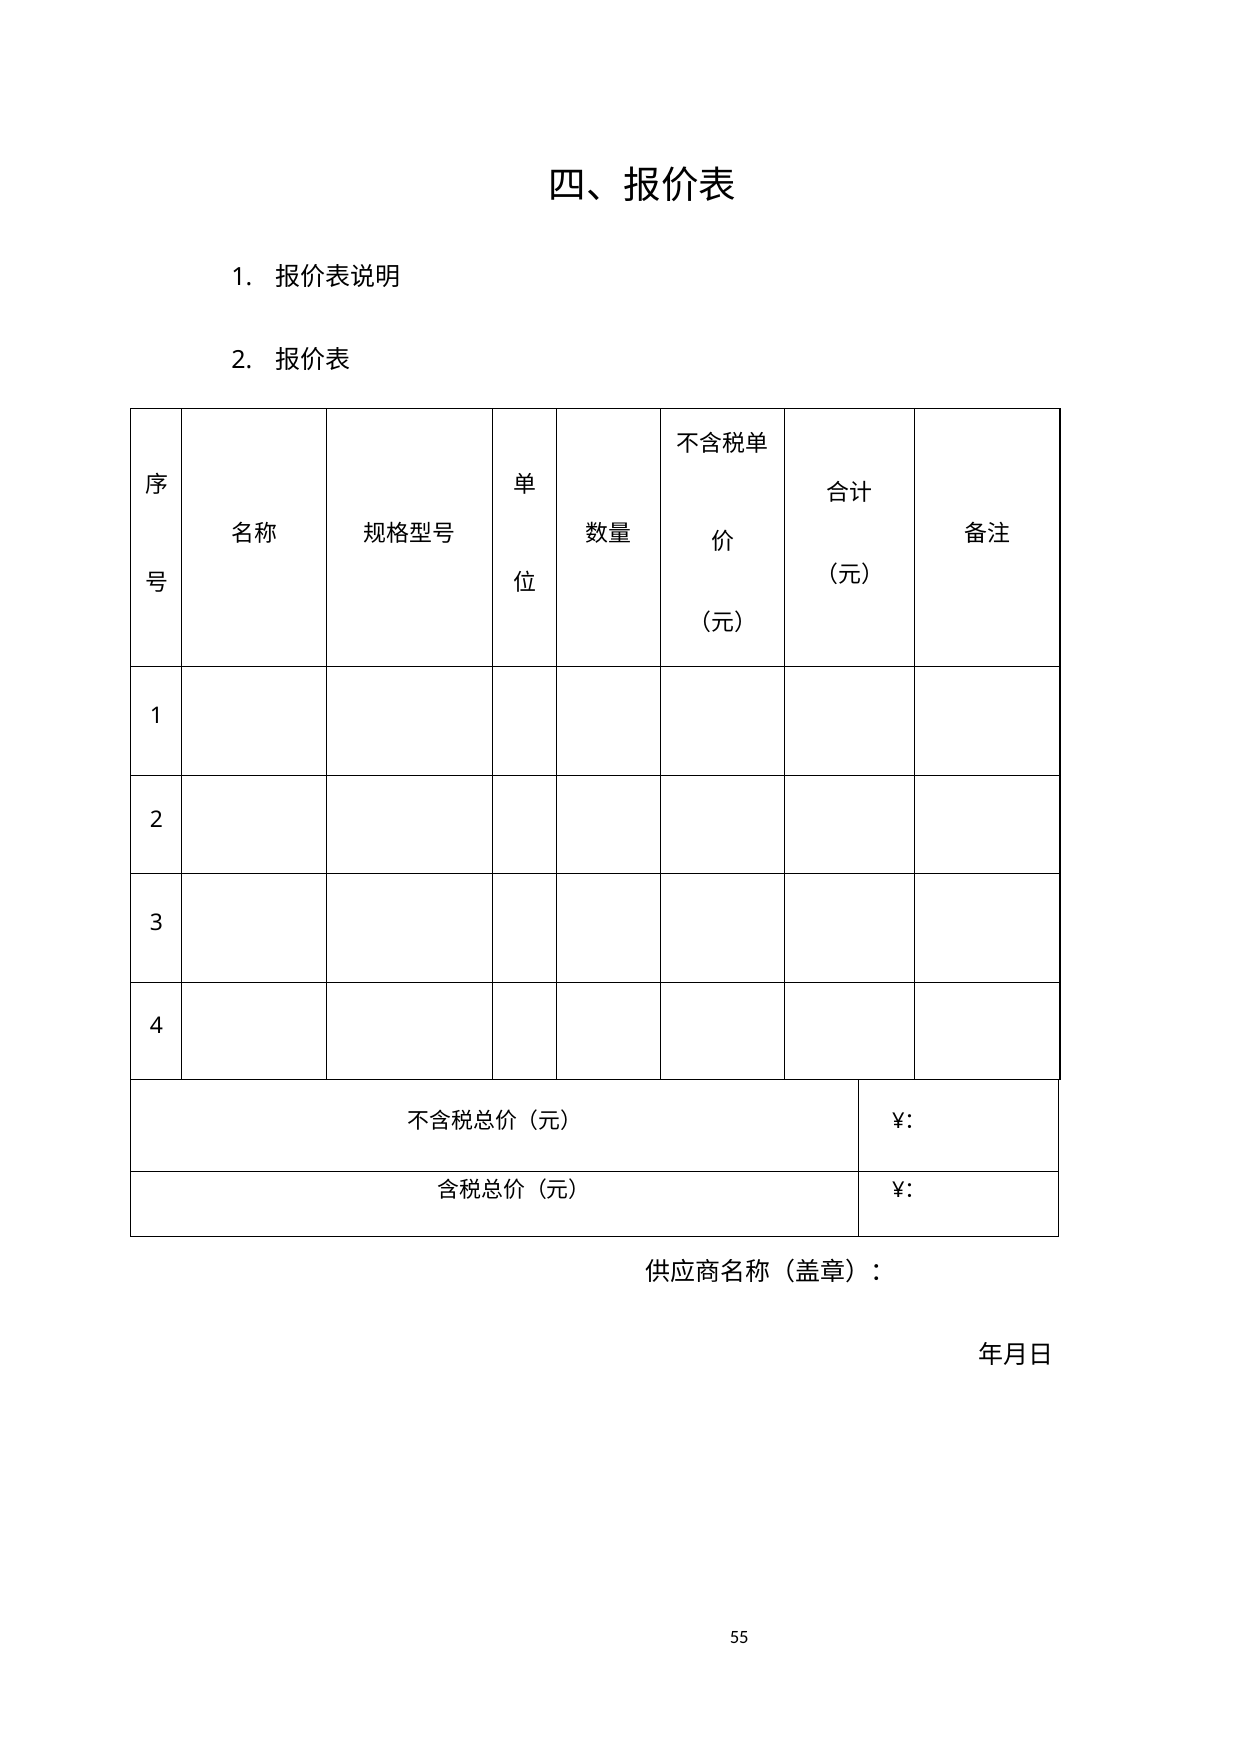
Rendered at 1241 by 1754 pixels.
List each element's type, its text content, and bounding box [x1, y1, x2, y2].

table_cell [915, 983, 1059, 1079]
table_cell [493, 667, 556, 775]
table_cell [493, 776, 556, 873]
table_cell [182, 983, 326, 1079]
table_cell [785, 667, 914, 775]
table_cell [915, 776, 1059, 873]
table_cell [182, 776, 326, 873]
table_header 序号 [131, 409, 181, 666]
table_cell ¥： [859, 1080, 1058, 1171]
table_cell 1 [131, 667, 181, 775]
table_cell [661, 776, 784, 873]
table_header 合计 （元） [785, 409, 914, 666]
text 供应商名称（盖章）： [187, 1237, 1053, 1302]
table_cell [915, 667, 1059, 775]
text 年月日 [187, 1320, 1053, 1385]
table_cell [493, 983, 556, 1079]
table_cell [557, 776, 660, 873]
list 报价表说明 [231, 242, 1053, 307]
table_cell [557, 874, 660, 982]
table_cell [785, 776, 914, 873]
table_cell [182, 667, 326, 775]
table_header 规格型号 [327, 409, 492, 666]
table_cell [327, 874, 492, 982]
table_cell [327, 776, 492, 873]
table_cell 2 [131, 776, 181, 873]
list 报价表 [231, 325, 1053, 390]
table_cell 3 [131, 874, 181, 982]
table_cell [327, 667, 492, 775]
table_header 名称 [182, 409, 326, 666]
table_cell [785, 874, 914, 982]
table_cell [661, 874, 784, 982]
table_cell [661, 667, 784, 775]
table_cell [493, 874, 556, 982]
table_cell [661, 983, 784, 1079]
table_cell [327, 983, 492, 1079]
table_cell [915, 874, 1059, 982]
table_header 数量 [557, 409, 660, 666]
table_cell [557, 983, 660, 1079]
table_cell ¥： [859, 1172, 1058, 1236]
table_cell [182, 874, 326, 982]
table_cell [785, 983, 914, 1079]
table_cell [557, 667, 660, 775]
table_header 备注 [915, 409, 1059, 666]
text 四、报价表 [231, 150, 1053, 215]
table_cell 不含税总价（元） [131, 1080, 858, 1171]
table_header 不含税单价 （元） [661, 409, 784, 666]
table_cell 4 [131, 983, 181, 1079]
table_header 单位 [493, 409, 556, 666]
table_cell 含税总价（元） [131, 1172, 858, 1236]
